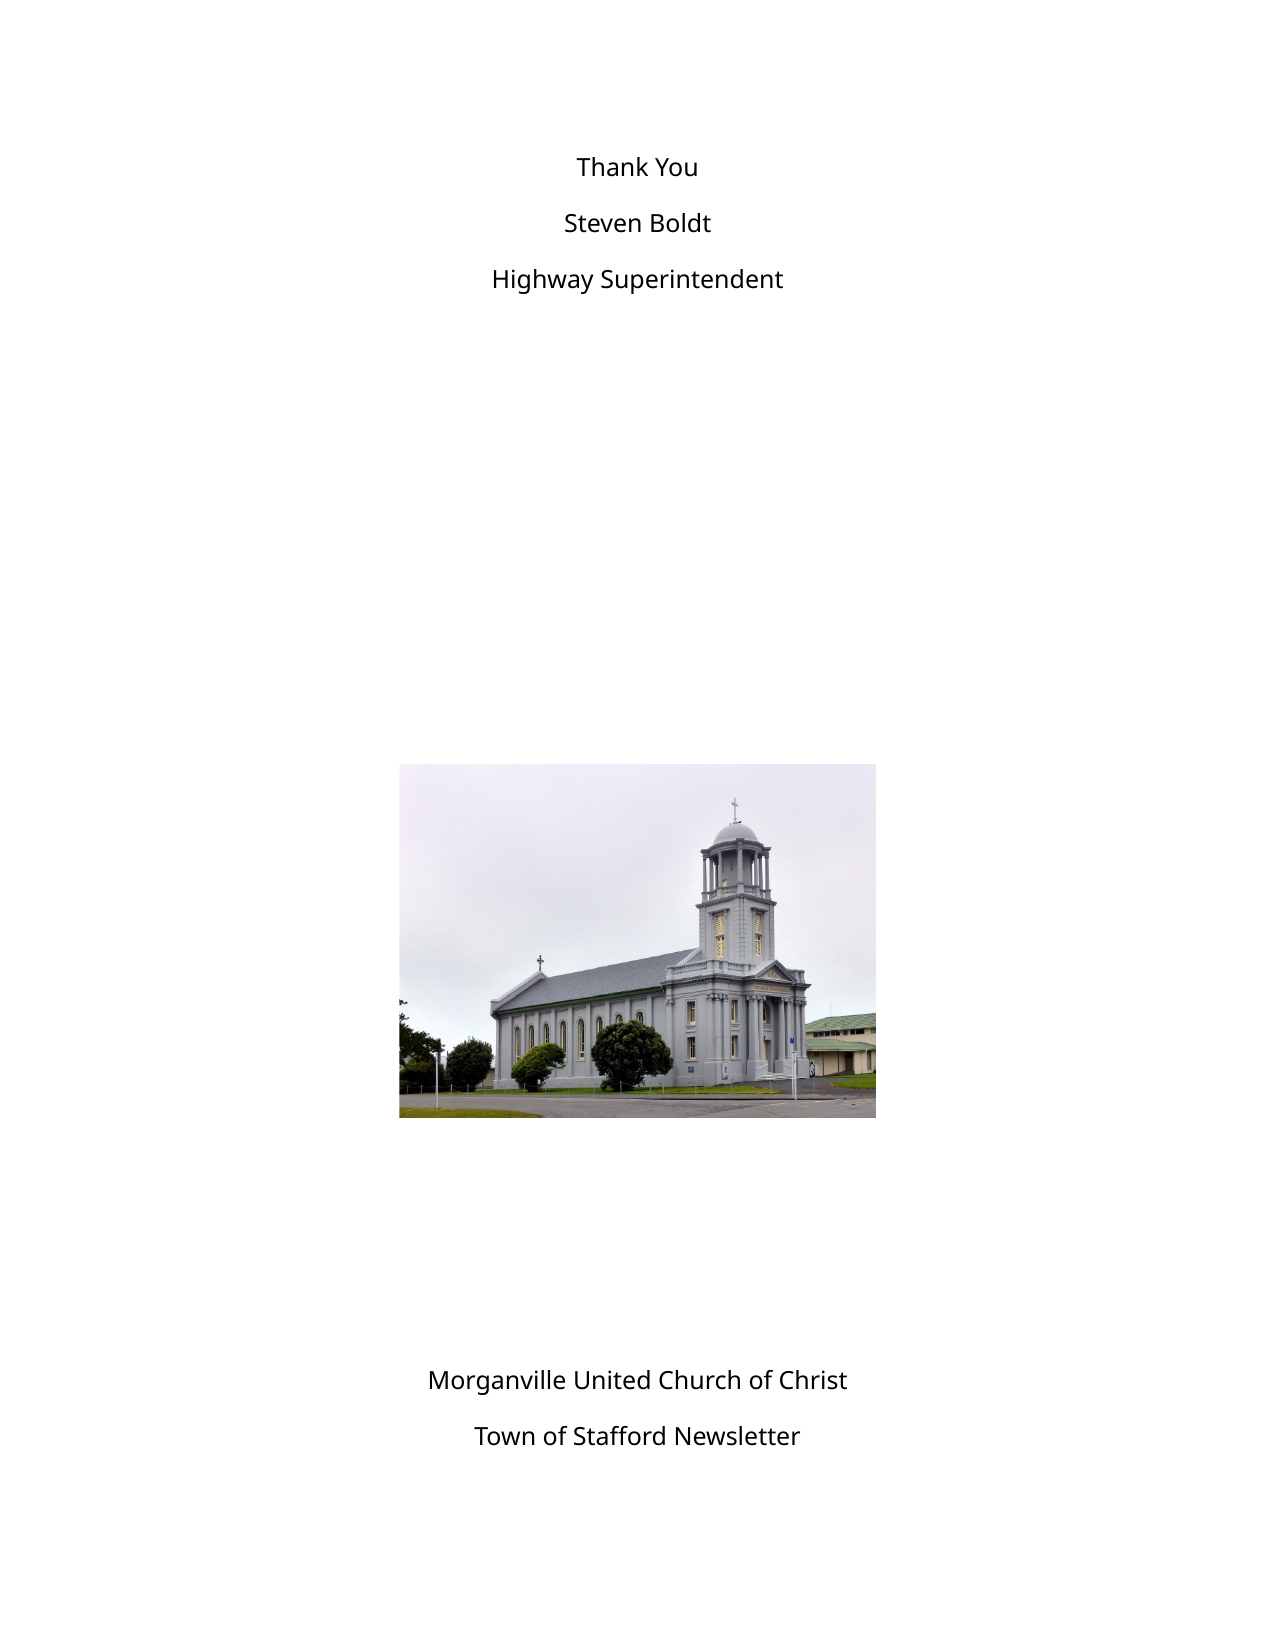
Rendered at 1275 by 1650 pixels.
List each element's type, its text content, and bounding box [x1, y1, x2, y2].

picture [399, 764, 876, 1118]
text Steven Boldt [150, 206, 1125, 240]
text Town of Stafford Newsletter [150, 1418, 1125, 1452]
text Thank You [150, 150, 1125, 184]
text Morganville United Church of Christ [150, 1362, 1125, 1396]
text Highway Superintendent [150, 262, 1125, 296]
